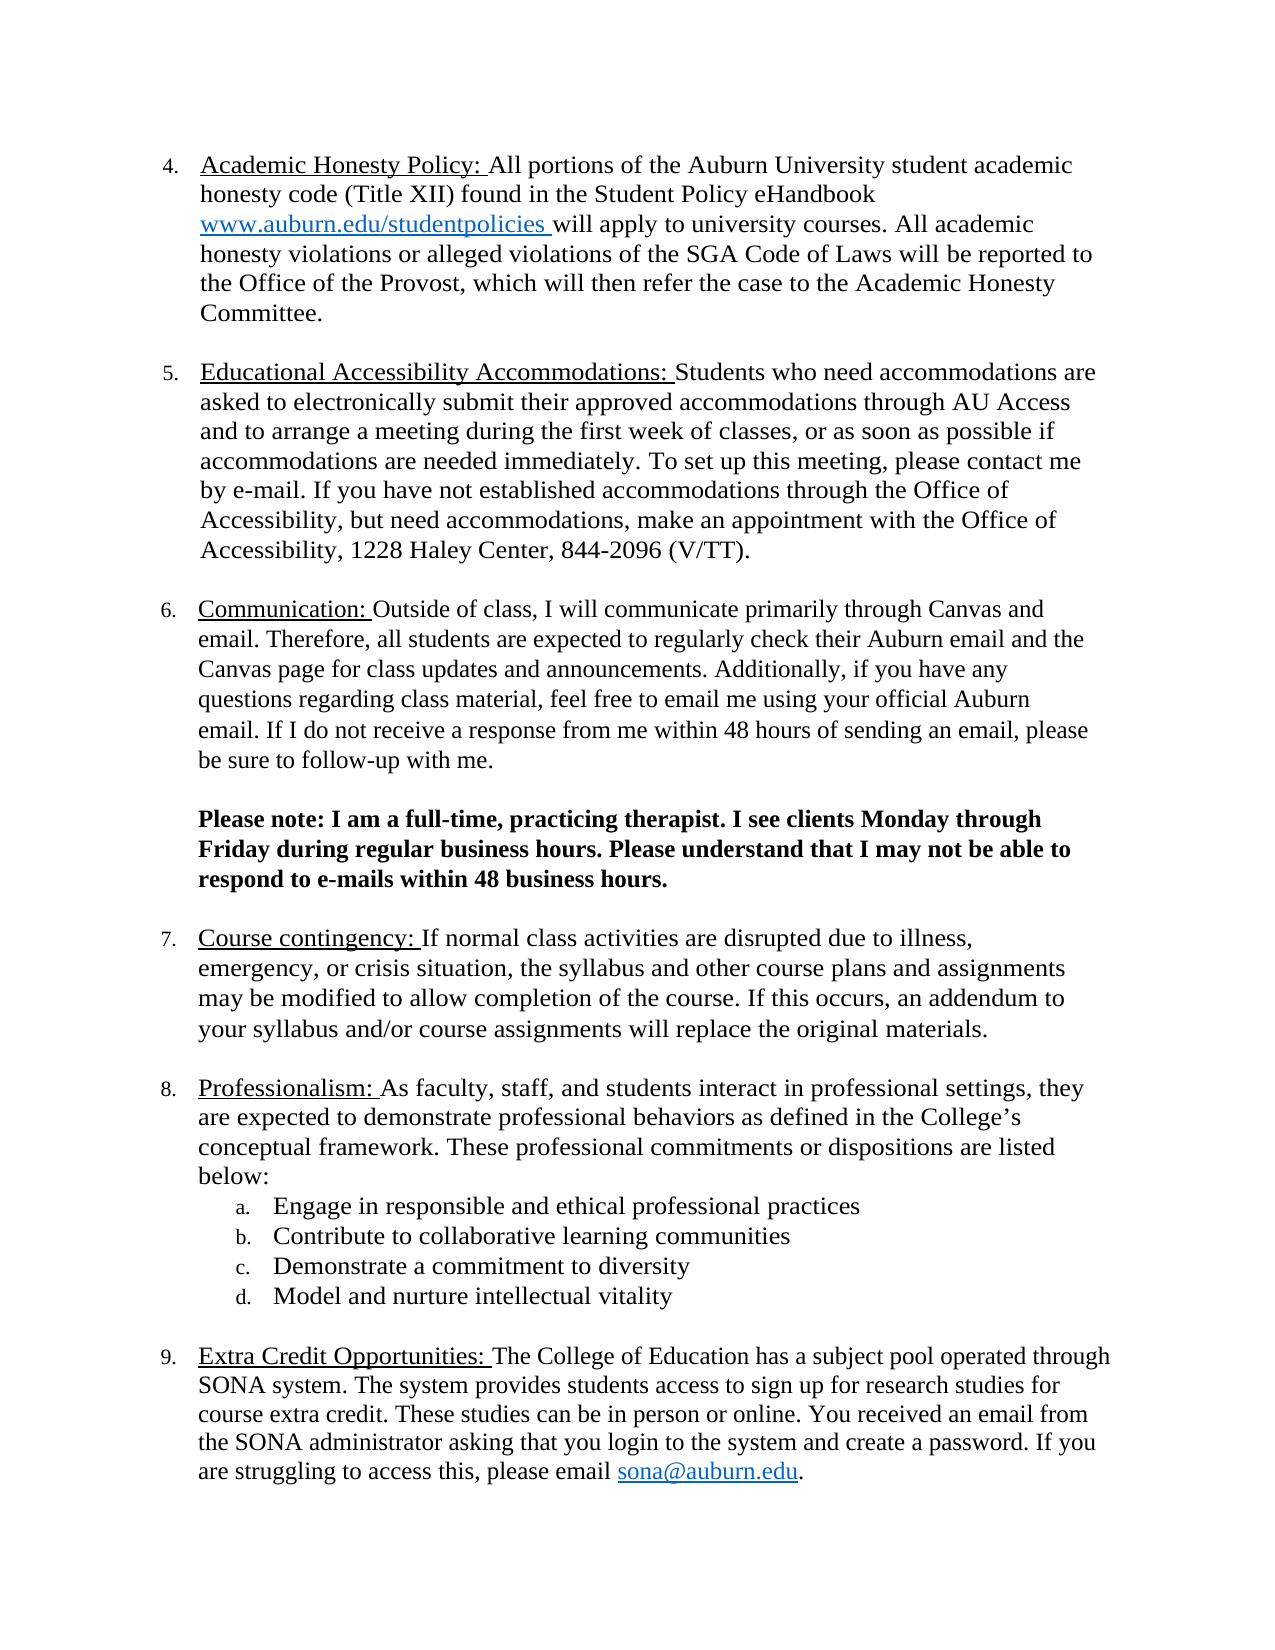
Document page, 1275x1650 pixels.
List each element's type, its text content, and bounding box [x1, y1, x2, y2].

list Demonstrate a commitment to diversity [235, 1251, 1125, 1280]
list Model and nurture intellectual vitality [235, 1281, 1125, 1310]
list Educational Accessibility Accommodations: Students who need accommodations are asked to electronically submit their approved accommodations through AU Access and to arrange a meeting during the first week of classes, or as soon as possible if accommodations are needed immediately. To set up this meeting, please contact me by e-mail. If you have not established accommodations through the Office of Accessibility, but need accommodations, make an appointment with the Office of Accessibility, 1228 Haley Center, 844-2096 (V/TT). [162, 357, 1098, 563]
list Communication: Outside of class, I will communicate primarily through Canvas and email. Therefore, all students are expected to regularly check their Auburn email and the Canvas page for class updates and announcements. Additionally, if you have any questions regarding class material, feel free to email me using your official Auburn email. If I do not receive a response from me within 48 hours of sending an email, please be sure to follow-up with me. [160, 594, 1093, 773]
list Professionalism: As faculty, staff, and students interact in professional settings, they are expected to demonstrate professional behaviors as defined in the College’s conceptual framework. These professional commitments or dispositions are listed below: [160, 1073, 1099, 1190]
list Engage in responsible and ethical professional practices [235, 1191, 1125, 1220]
list Please note: I am a full-time, practicing therapist. I see clients Monday through Friday during regular business hours. Please understand that I may not be able to respond to e-mails within 48 business hours. [198, 804, 1093, 893]
list Academic Honesty Policy: All portions of the Auburn University student academic honesty code (Title XII) found in the Student Policy eHandbook www.auburn.edu/studentpolicies will apply to university courses. All academic honesty violations or alleged violations of the SGA Code of Laws will be reported to the Office of the Provost, which will then refer the case to the Academic Honesty Committee. [162, 150, 1098, 327]
list Course contingency: If normal class activities are disrupted due to illness, emergency, or crisis situation, the syllabus and other course plans and assignments may be modified to allow completion of the course. If this occurs, an addendum to your syllabus and/or course assignments will replace the original materials. [160, 923, 1093, 1042]
list Contribute to collaborative learning communities [235, 1221, 1125, 1250]
list Extra Credit Opportunities: The College of Education has a subject pool operated through SONA system. The system provides students access to sign up for research studies for course extra credit. These studies can be in person or online. You received an email from the SONA administrator asking that you login to the system and create a password. If you are struggling to access this, please email sona@auburn.edu. [160, 1341, 1125, 1485]
